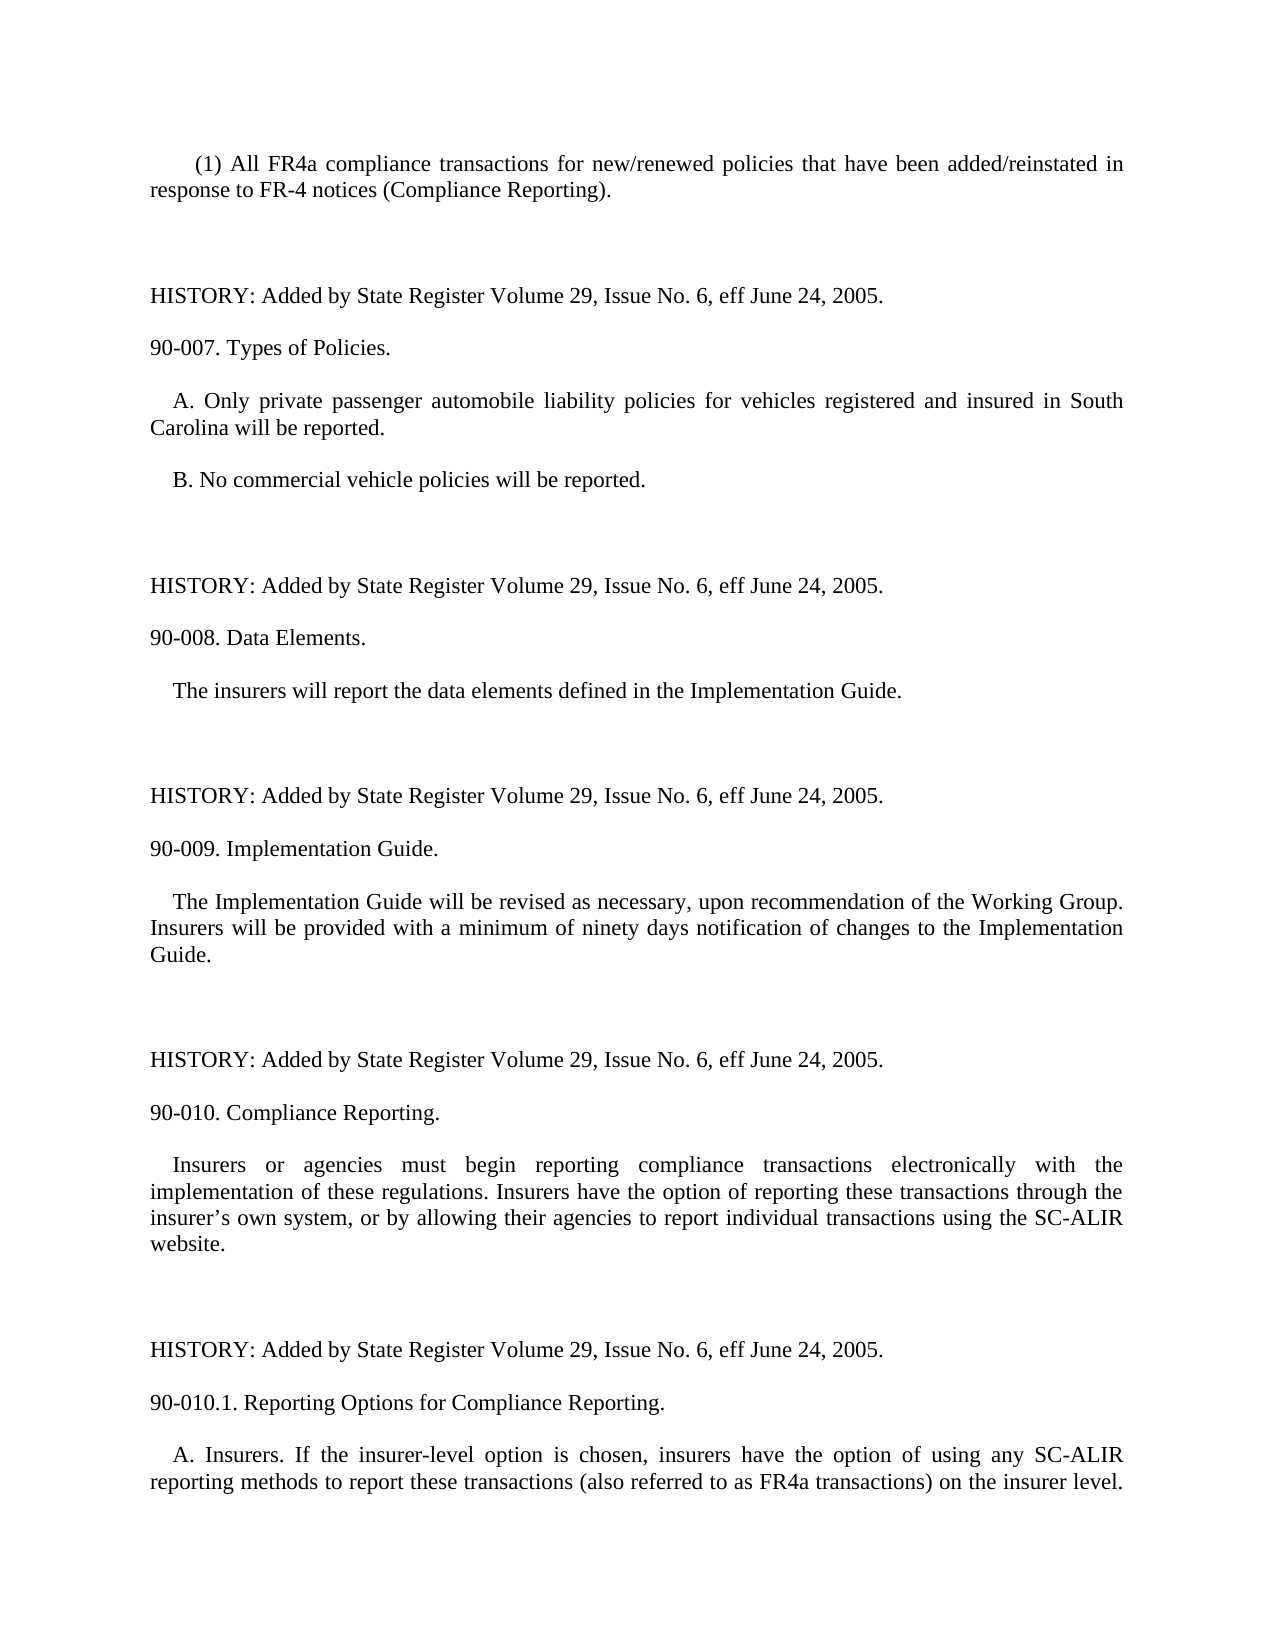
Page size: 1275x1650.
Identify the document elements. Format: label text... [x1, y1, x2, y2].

text 90-008. Data Elements. [150, 624, 1125, 651]
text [150, 1441, 1125, 1494]
text HISTORY: Added by State Register Volume 29, Issue No. 6, eff June 24, 2005. [150, 572, 1125, 598]
text The insurers will report the data elements defined in the Implementation Guide. [150, 677, 1125, 703]
text HISTORY: Added by State Register Volume 29, Issue No. 6, eff June 24, 2005. [150, 1336, 1125, 1362]
text 90-007. Types of Policies. [150, 334, 1125, 361]
text 90-010. Compliance Reporting. [150, 1099, 1125, 1125]
text HISTORY: Added by State Register Volume 29, Issue No. 6, eff June 24, 2005. [150, 782, 1125, 809]
text HISTORY: Added by State Register Volume 29, Issue No. 6, eff June 24, 2005. [150, 282, 1125, 308]
text Insurers or agencies must begin reporting compliance transactions electronically with the implementation of these regulations. Insurers have the option of reporting these transactions through the insurer’s own system, or by allowing their agencies to report individual transactions using the SC-ALIR website. [150, 1151, 1125, 1257]
text A. Only private passenger automobile liability policies for vehicles registered and insured in South Carolina will be reported. [150, 387, 1125, 440]
text 90-010.1. Reporting Options for Compliance Reporting. [150, 1389, 1125, 1415]
text B. No commercial vehicle policies will be reported. [150, 466, 1125, 493]
text HISTORY: Added by State Register Volume 29, Issue No. 6, eff June 24, 2005. [150, 1046, 1125, 1072]
text (1) All FR4a compliance transactions for new/renewed policies that have been added/reinstated in response to FR-4 notices (Compliance Reporting). [150, 150, 1125, 203]
text 90-009. Implementation Guide. [150, 835, 1125, 862]
text The Implementation Guide will be revised as necessary, upon recommendation of the Working Group. Insurers will be provided with a minimum of ninety days notification of changes to the Implementation Guide. [150, 888, 1125, 967]
